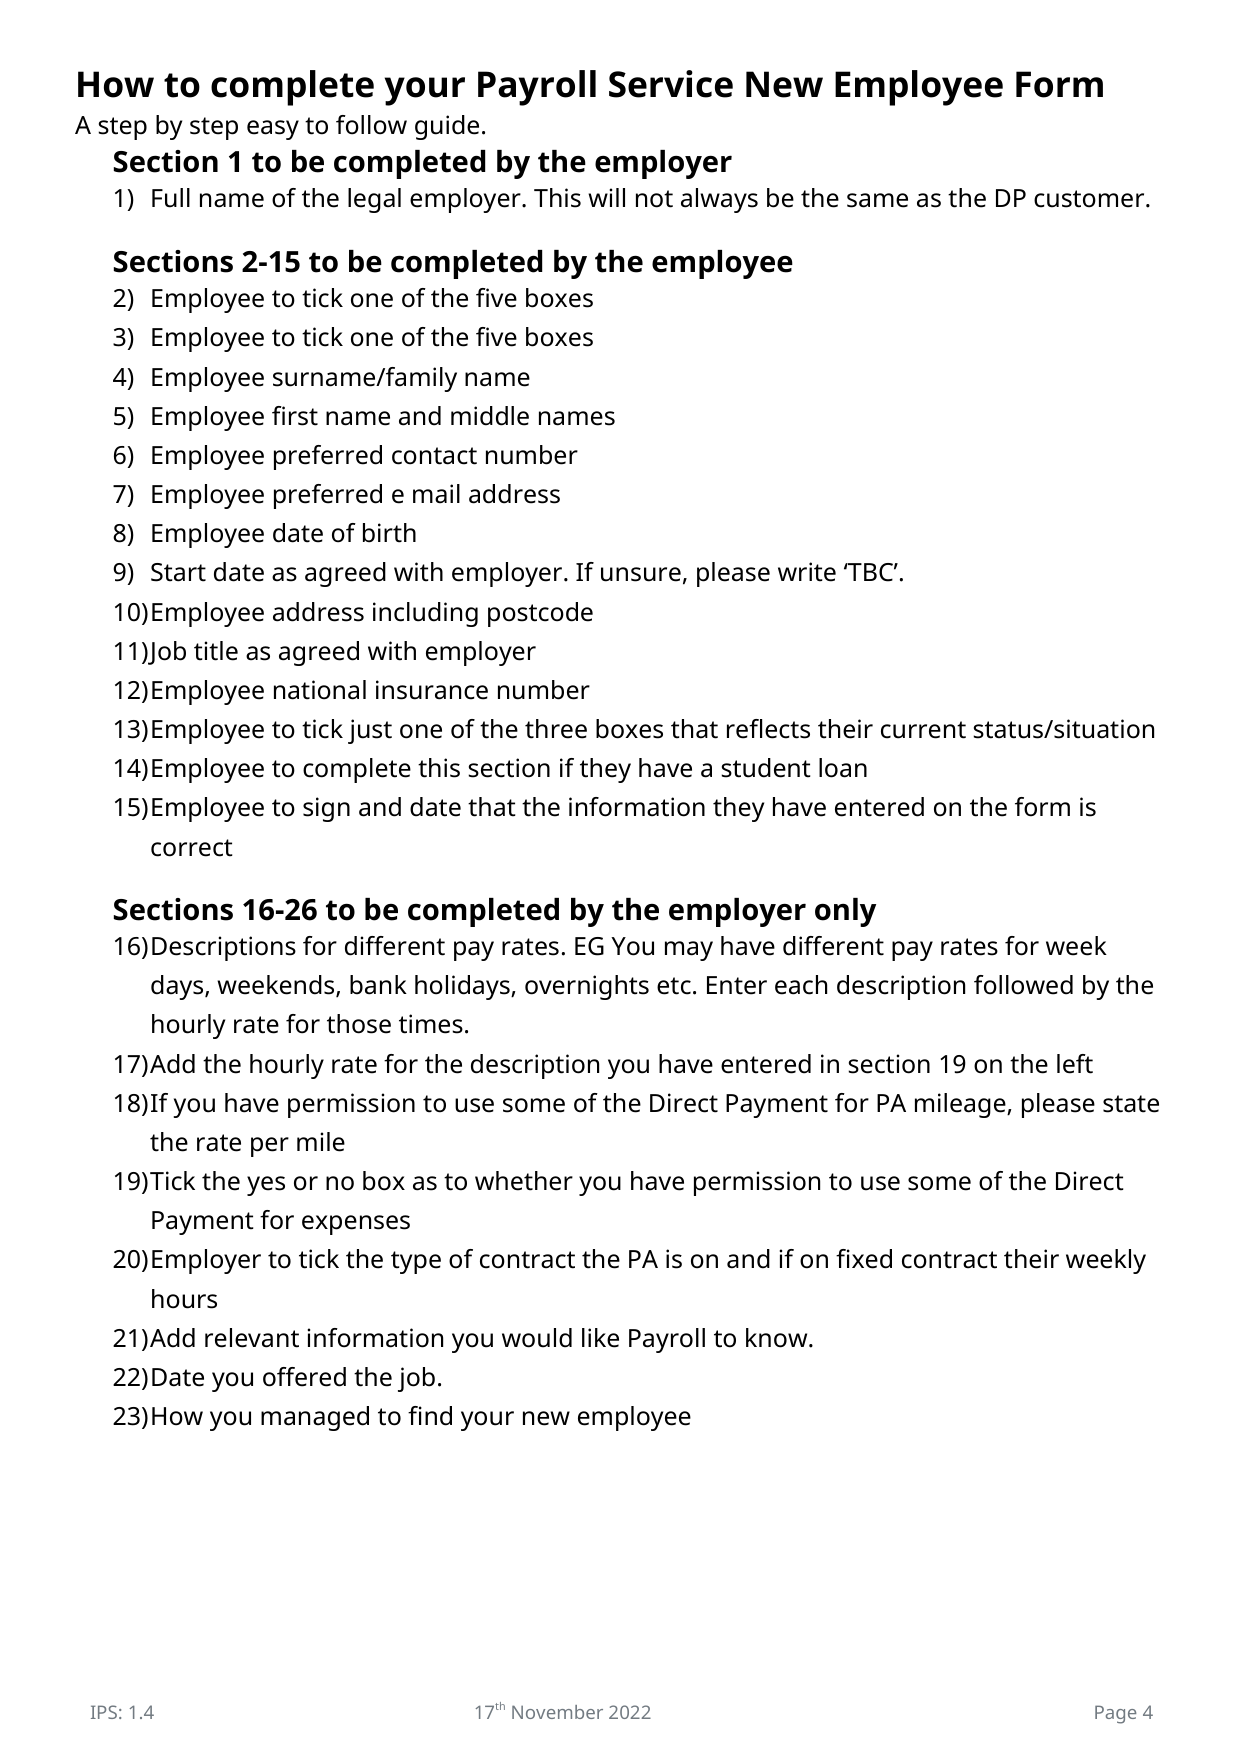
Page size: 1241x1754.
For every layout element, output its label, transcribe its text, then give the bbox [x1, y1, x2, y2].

list Employee date of birth [112, 516, 1165, 550]
list Job title as agreed with employer [112, 633, 1165, 667]
list Employee preferred contact number [112, 437, 1165, 472]
list If you have permission to use some of the Direct Payment for PA mileage, please state the rate per mile [112, 1086, 1165, 1159]
list Add the hourly rate for the description you have entered in section 19 on the left [112, 1046, 1165, 1080]
list Full name of the legal employer. This will not always be the same as the DP customer. [112, 181, 1165, 215]
list Employee to complete this section if they have a student loan [112, 751, 1165, 785]
list Employee to tick one of the five boxes [112, 320, 1165, 354]
list Employer to tick the type of contract the PA is on and if on fixed contract their weekly hours [112, 1242, 1165, 1315]
list Employee first name and middle names [112, 398, 1165, 432]
list Start date as agreed with employer. If unsure, please write ‘TBC’. [112, 555, 1165, 589]
list Employee to tick just one of the three boxes that reflects their current status/situation [112, 712, 1165, 746]
list Date you offered the job. [112, 1360, 1165, 1394]
list Employee national insurance number [112, 672, 1165, 707]
text Section 1 to be completed by the employer [112, 141, 1165, 181]
text Sections 2-15 to be completed by the employee [75, 241, 1165, 281]
list Descriptions for different pay rates. EG You may have different pay rates for week days, weekends, bank holidays, overnights etc. Enter each description followed by the hourly rate for those times. [112, 929, 1165, 1041]
text A step by step easy to follow guide. [75, 107, 1165, 141]
list Employee surname/family name [112, 359, 1165, 393]
text Sections 16-26 to be completed by the employer only [112, 889, 1165, 929]
list Employee address including postcode [112, 594, 1165, 628]
list Employee to tick one of the five boxes [112, 281, 1165, 315]
list Employee to sign and date that the information they have entered on the form is correct [112, 790, 1165, 863]
list Employee preferred e mail address [112, 477, 1165, 511]
list Add relevant information you would like Payroll to know. [112, 1321, 1165, 1354]
list Tick the yes or no box as to whether you have permission to use some of the Direct Payment for expenses [112, 1164, 1165, 1237]
text How to complete your Payroll Service New Employee Form [75, 59, 1165, 107]
list How you managed to find your new employee [112, 1399, 1165, 1433]
